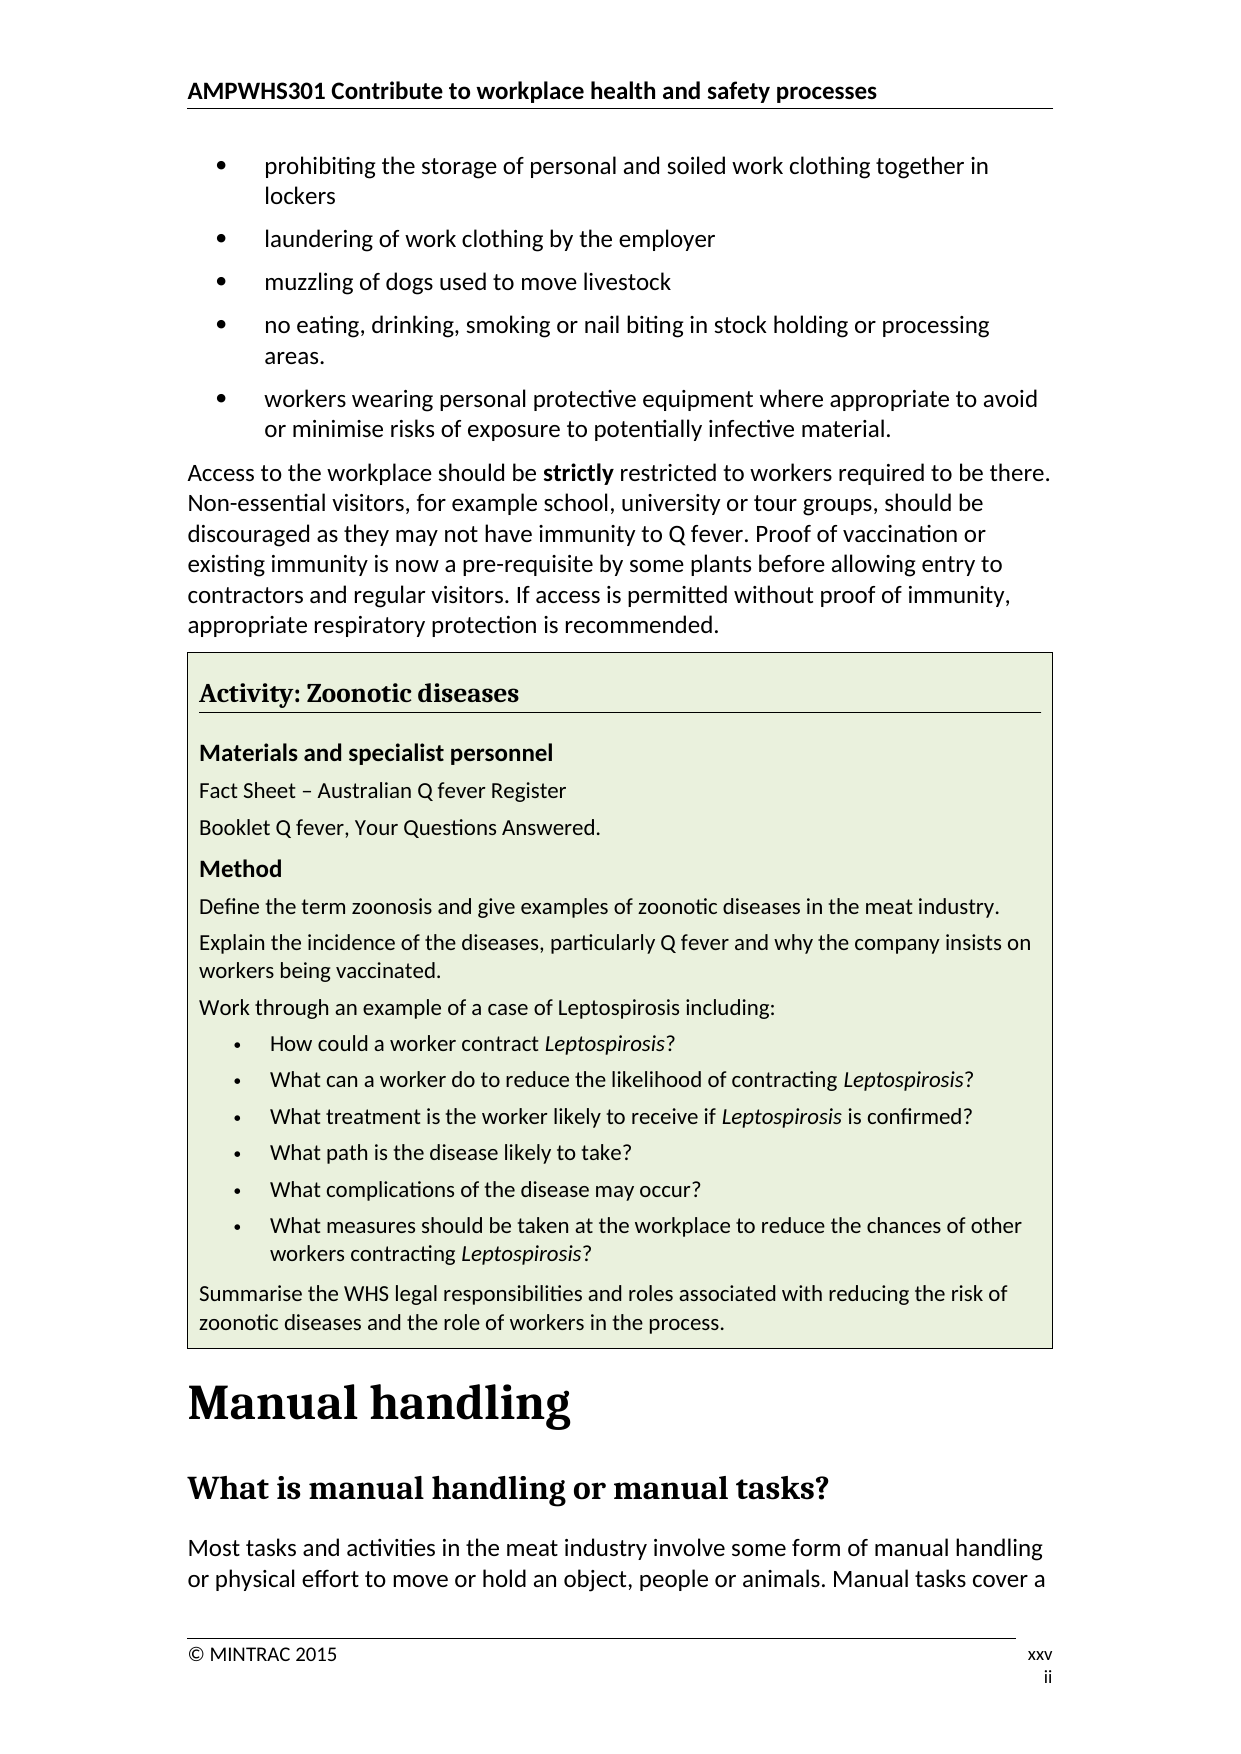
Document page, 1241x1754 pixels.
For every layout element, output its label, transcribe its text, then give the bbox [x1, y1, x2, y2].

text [187, 1532, 1053, 1593]
text Access to the workplace should be strictly restricted to workers required to be there. Non-essential visitors, for example school, university or tour groups, should be discouraged as they may not have immunity to Q fever. Proof of vaccination or existing immunity is now a pre-requisite by some plants before allowing entry to contractors and regular visitors. If access is permitted without proof of immunity, appropriate respiratory protection is recommended. [187, 457, 1053, 640]
list muzzling of dogs used to move livestock [217, 267, 1053, 297]
list no eating, drinking, smoking or nail biting in stock holding or processing areas. [217, 309, 1053, 371]
list laundering of work clothing by the employer [217, 223, 1053, 254]
list workers wearing personal protective equipment where appropriate to avoid or minimise risks of exposure to potentially infective material. [217, 383, 1053, 444]
subtitle What is manual handling or manual tasks? [187, 1469, 1053, 1507]
subtitle Manual handling [187, 1374, 1053, 1432]
table_header Activity: Zoonotic diseases Materials and specialist personnel Fact Sheet – Australian Q fever Register Booklet Q fever, Your Questions Answered. Method Define the term zoonosis and give examples of zoonotic diseases in the meat industry. Explain the incidence of the diseases, particularly Q fever and why the company insists on workers being vaccinated. Work through an example of a case of Leptospirosis including: How could a worker contract Leptospirosis? What can a worker do to reduce the likelihood of contracting Leptospirosis? What treatment is the worker likely to receive if Leptospirosis is confirmed? What path is the disease likely to take? What complications of the disease may occur? What measures should be taken at the workplace to reduce the chances of other workers contracting Leptospirosis? Summarise the WHS legal responsibilities and roles associated with reducing the risk of zoonotic diseases and the role of workers in the process. [188, 653, 1052, 1348]
list prohibiting the storage of personal and soiled work clothing together in lockers [217, 150, 1053, 211]
